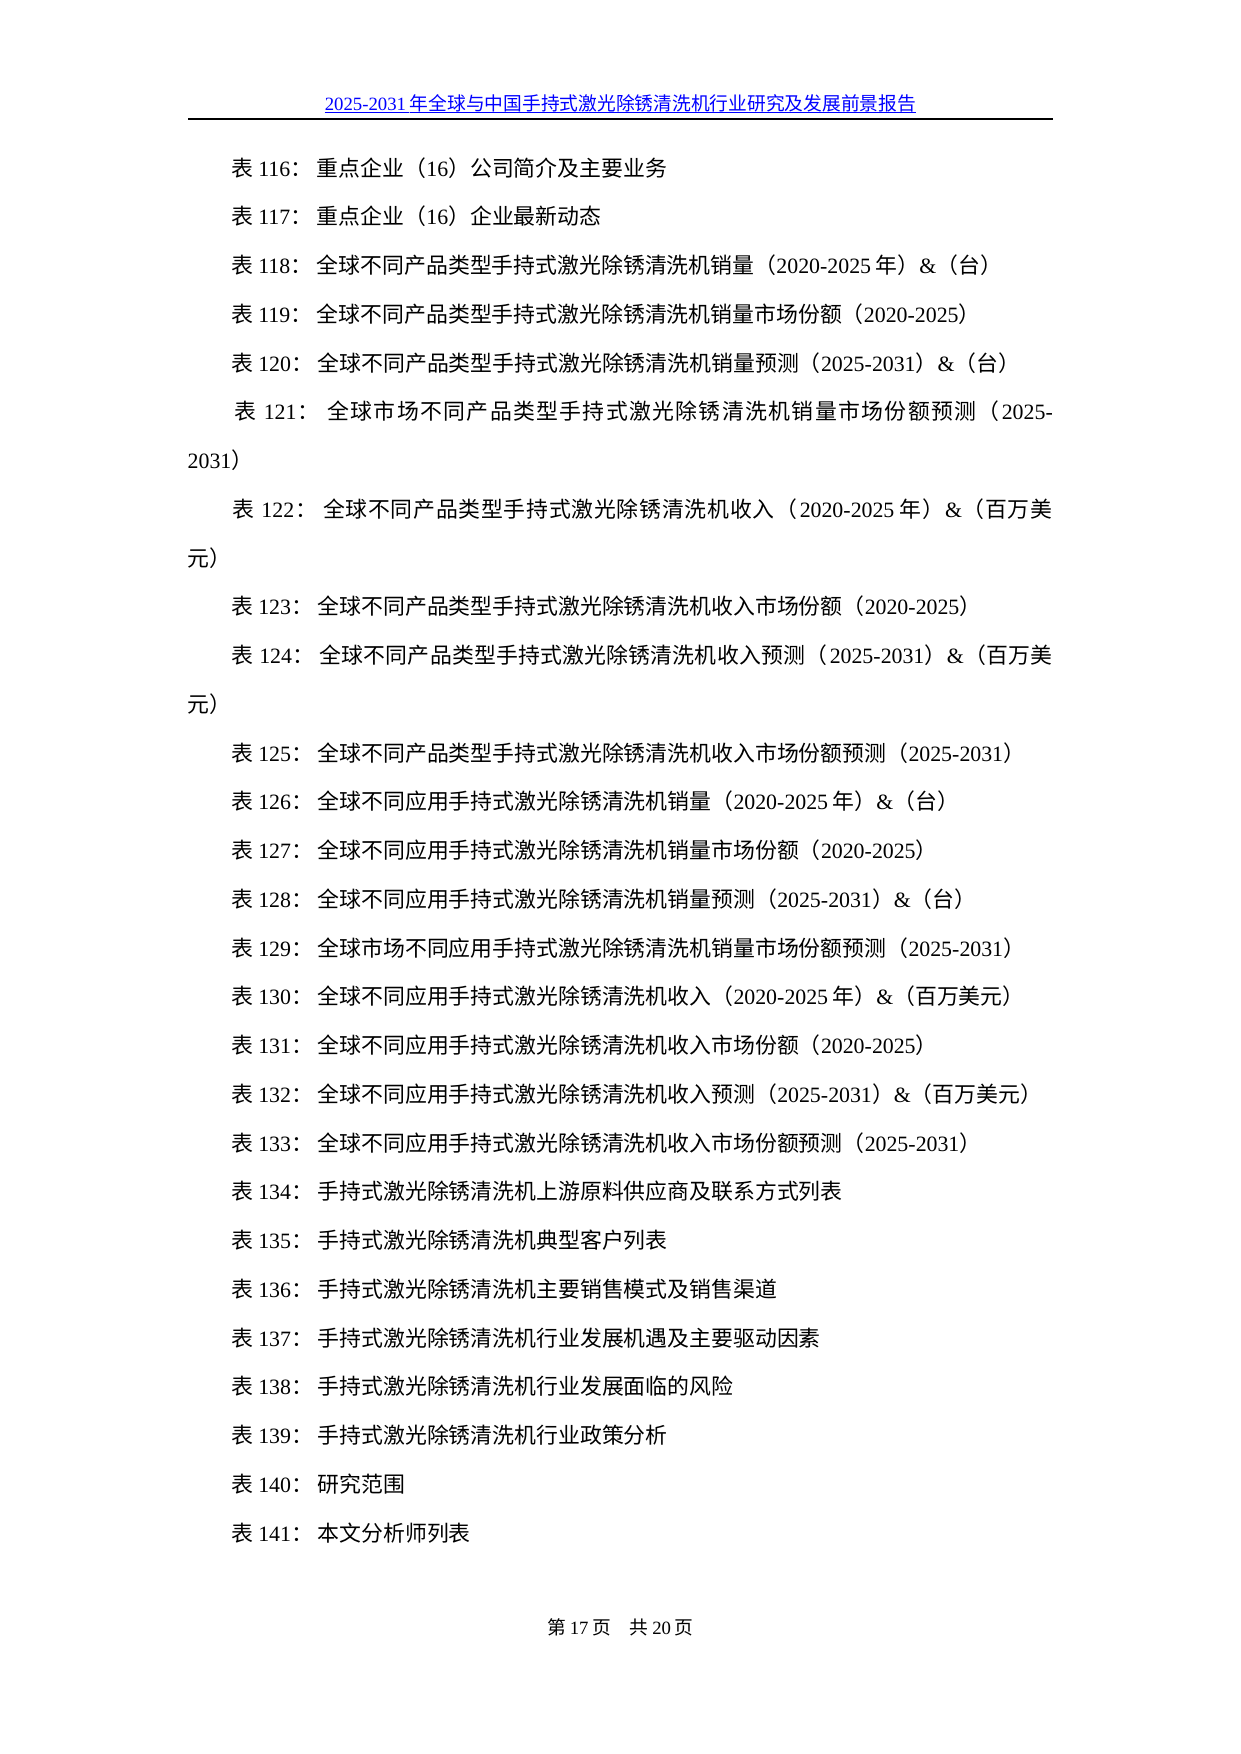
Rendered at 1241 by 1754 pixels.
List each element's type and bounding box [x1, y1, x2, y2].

text [187, 150, 1053, 1548]
